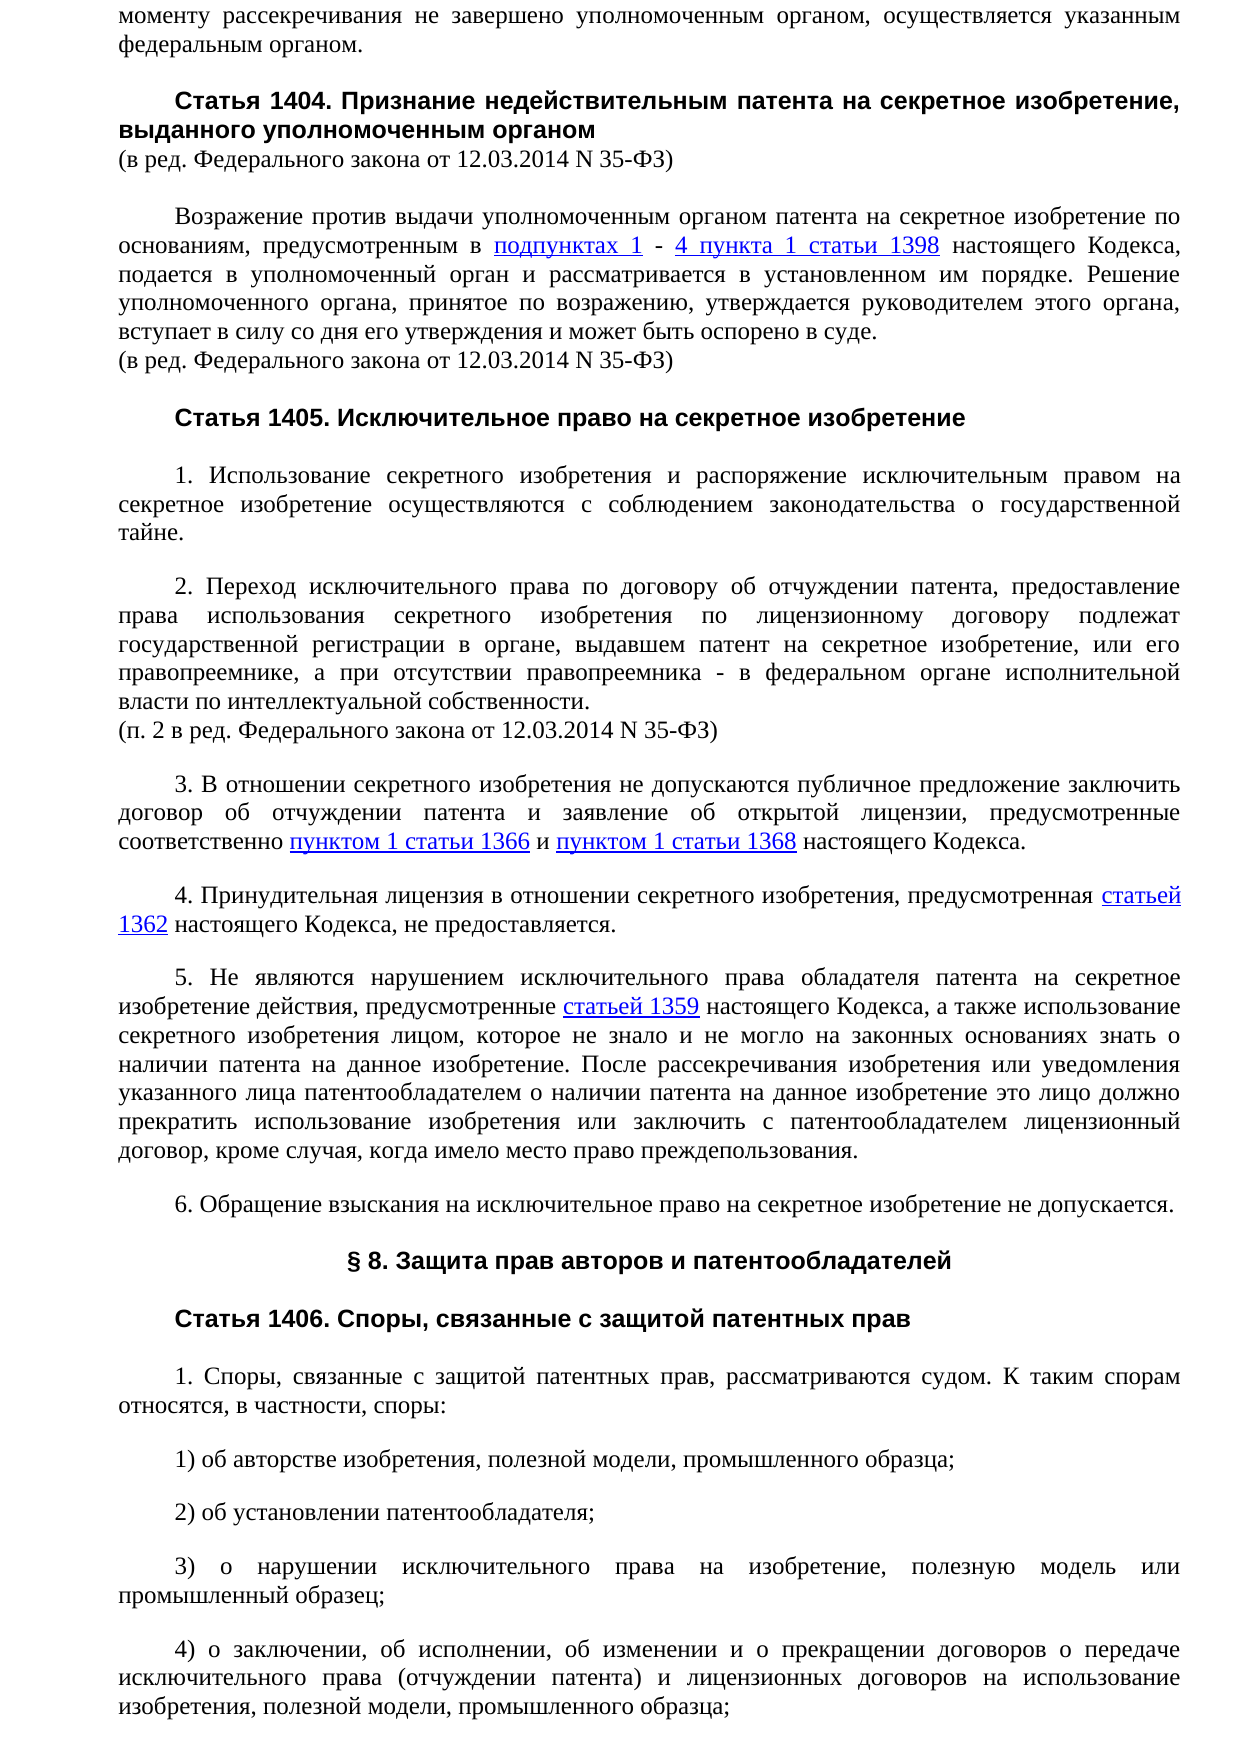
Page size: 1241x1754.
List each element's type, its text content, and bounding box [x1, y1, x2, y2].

text 1. Споры, связанные с защитой патентных прав, рассматриваются судом. К таким спорам относятся, в частности, споры: [118, 1361, 1181, 1419]
text 4. Принудительная лицензия в отношении секретного изобретения, предусмотренная статьей 1362 настоящего Кодекса, не предоставляется. [118, 880, 1181, 937]
text 4) о заключении, об исполнении, об изменении и о прекращении договоров о передаче исключительного права (отчуждении патента) и лицензионных договоров на использование изобретения, полезной модели, промышленного образца; [118, 1634, 1181, 1720]
text 5. Не являются нарушением исключительного права обладателя патента на секретное изобретение действия, предусмотренные статьей 1359 настоящего Кодекса, а также использование секретного изобретения лицом, которое не знало и не могло на законных основаниях знать о наличии патента на данное изобретение. После рассекречивания изобретения или уведомления указанного лица патентообладателем о наличии патента на данное изобретение это лицо должно прекратить использование изобретения или заключить с патентообладателем лицензионный договор, кроме случая, когда имело место право преждепользования. [118, 962, 1181, 1164]
title Статья 1405. Исключительное право на секретное изобретение [118, 402, 1181, 431]
text 2) об установлении патентообладателя; [118, 1497, 1181, 1526]
text 1) об авторстве изобретения, полезной модели, промышленного образца; [118, 1444, 1181, 1472]
text Возражение против выдачи уполномоченным органом патента на секретное изобретение по основаниям, предусмотренным в подпунктах 1 - 4 пункта 1 статьи 1398 настоящего Кодекса, подается в уполномоченный орган и рассматривается в установленном им порядке. Решение уполномоченного органа, принятое по возражению, утверждается руководителем этого органа, вступает в силу со дня его утверждения и может быть оспорено в суде. [118, 201, 1181, 345]
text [118, 0, 1181, 57]
text (п. 2 в ред. Федерального закона от 12.03.2014 N 35-ФЗ) [118, 715, 1181, 744]
text (в ред. Федерального закона от 12.03.2014 N 35-ФЗ) [118, 345, 1181, 374]
title Статья 1404. Признание недействительным патента на секретное изобретение, выданного уполномоченным органом [118, 86, 1181, 144]
text 3. В отношении секретного изобретения не допускаются публичное предложение заключить договор об отчуждении патента и заявление об открытой лицензии, предусмотренные соответственно пунктом 1 статьи 1366 и пунктом 1 статьи 1368 настоящего Кодекса. [118, 769, 1181, 855]
title § 8. Защита прав авторов и патентообладателей [118, 1246, 1181, 1275]
text 2. Переход исключительного права по договору об отчуждении патента, предоставление права использования секретного изобретения по лицензионному договору подлежат государственной регистрации в органе, выдавшем патент на секретное изобретение, или его правопреемнике, а при отсутствии правопреемника - в федеральном органе исполнительной власти по интеллектуальной собственности. [118, 571, 1181, 715]
title Статья 1406. Споры, связанные с защитой патентных прав [118, 1304, 1181, 1332]
text 1. Использование секретного изобретения и распоряжение исключительным правом на секретное изобретение осуществляются с соблюдением законодательства о государственной тайне. [118, 460, 1181, 546]
text 3) о нарушении исключительного права на изобретение, полезную модель или промышленный образец; [118, 1551, 1181, 1609]
text (в ред. Федерального закона от 12.03.2014 N 35-ФЗ) [118, 144, 1181, 172]
text 6. Обращение взыскания на исключительное право на секретное изобретение не допускается. [118, 1189, 1181, 1217]
